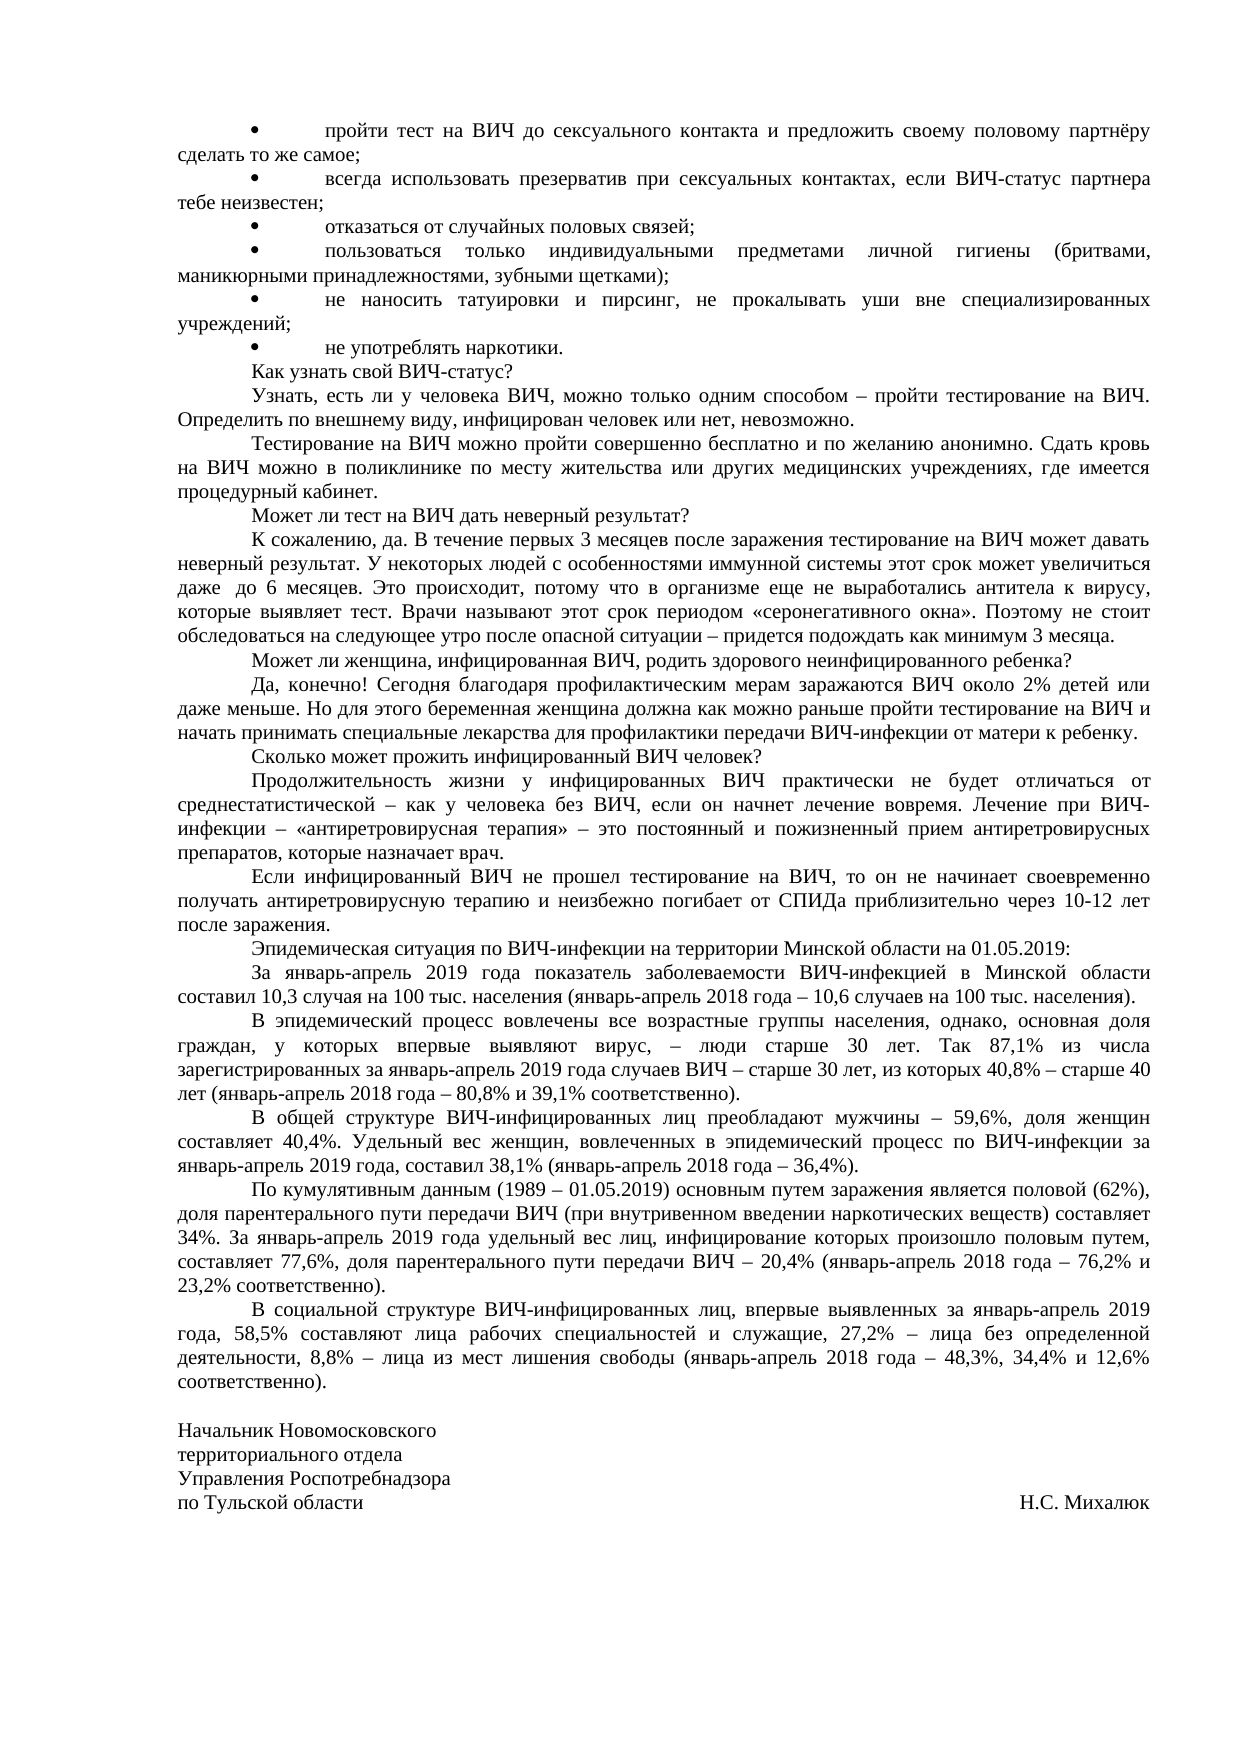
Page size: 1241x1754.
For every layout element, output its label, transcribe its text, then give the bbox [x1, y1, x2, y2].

text территориального отдела [177, 1442, 1152, 1466]
text Продолжительность жизни у инфицированных ВИЧ практически не будет отличаться от среднестатистической – как у человека без ВИЧ, если он начнет лечение вовремя. Лечение при ВИЧ-инфекции – «антиретровирусная терапия» – это постоянный и пожизненный прием антиретровирусных препаратов, которые назначает врач. [177, 768, 1152, 864]
text Эпидемическая ситуация по ВИЧ-инфекции на территории Минской области на 01.05.2019: [177, 936, 1152, 960]
list всегда использовать презерватив при сексуальных контактах, если ВИЧ-статус партнера тебе неизвестен; [177, 166, 1152, 214]
text Управления Роспотребнадзора [177, 1466, 1152, 1490]
text Если инфицированный ВИЧ не прошел тестирование на ВИЧ, то он не начинает своевременно получать антиретровирусную терапию и неизбежно погибает от СПИДа приблизительно через 10-12 лет после заражения. [177, 864, 1152, 936]
list не наносить татуировки и пирсинг, не прокалывать уши вне специализированных учреждений; [177, 287, 1152, 335]
text Сколько может прожить инфицированный ВИЧ человек? [177, 744, 1152, 768]
text Как узнать свой ВИЧ-статус? [177, 359, 1152, 383]
text За январь-апрель 2019 года показатель заболеваемости ВИЧ-инфекцией в Минской области составил 10,3 случая на 100 тыс. населения (январь-апрель 2018 года – 10,6 случаев на 100 тыс. населения). [177, 960, 1152, 1008]
text Начальник Новомосковского [177, 1417, 1152, 1442]
text В общей структуре ВИЧ-инфицированных лиц преобладают мужчины – 59,6%, доля женщин составляет 40,4%. Удельный вес женщин, вовлеченных в эпидемический процесс по ВИЧ-инфекции за январь-апрель 2019 года, составил 38,1% (январь-апрель 2018 года – 36,4%). [177, 1105, 1152, 1177]
text по Тульской области Н.С. Михалюк [177, 1490, 1152, 1514]
text Тестирование на ВИЧ можно пройти совершенно бесплатно и по желанию анонимно. Сдать кровь на ВИЧ можно в поликлинике по месту жительства или других медицинских учреждениях, где имеется процедурный кабинет. [177, 431, 1152, 503]
text К сожалению, да. В течение первых 3 месяцев после заражения тестирование на ВИЧ может давать неверный результат. У некоторых людей с особенностями иммунной системы этот срок может увеличиться даже до 6 месяцев. Это происходит, потому что в организме еще не выработались антитела к вирусу, которые выявляет тест. Врачи называют этот срок периодом «серонегативного окна». Поэтому не стоит обследоваться на следующее утро после опасной ситуации – придется подождать как минимум 3 месяца. [177, 527, 1152, 647]
text В социальной структуре ВИЧ-инфицированных лиц, впервые выявленных за январь-апрель 2019 года, 58,5% составляют лица рабочих специальностей и служащие, 27,2% – лица без определенной деятельности, 8,8% – лица из мест лишения свободы (январь-апрель 2018 года – 48,3%, 34,4% и 12,6% соответственно). [177, 1297, 1152, 1393]
list пользоваться только индивидуальными предметами личной гигиены (бритвами, маникюрными принадлежностями, зубными щетками); [177, 238, 1152, 287]
list отказаться от случайных половых связей; [177, 214, 1152, 238]
text Может ли тест на ВИЧ дать неверный результат? [177, 503, 1152, 527]
text В эпидемический процесс вовлечены все возрастные группы населения, однако, основная доля граждан, у которых впервые выявляют вирус, – люди старше 30 лет. Так 87,1% из числа зарегистрированных за январь-апрель 2019 года случаев ВИЧ – старше 30 лет, из которых 40,8% – старше 40 лет (январь-апрель 2018 года – 80,8% и 39,1% соответственно). [177, 1008, 1152, 1105]
list пройти тест на ВИЧ до сексуального контакта и предложить своему половому партнёру сделать то же самое; [177, 118, 1152, 166]
text Да, конечно! Сегодня благодаря профилактическим мерам заражаются ВИЧ около 2% детей или даже меньше. Но для этого беременная женщина должна как можно раньше пройти тестирование на ВИЧ и начать принимать специальные лекарства для профилактики передачи ВИЧ-инфекции от матери к ребенку. [177, 672, 1152, 744]
list не употреблять наркотики. [177, 335, 1152, 359]
text Может ли женщина, инфицированная ВИЧ, родить здорового неинфицированного ребенка? [177, 647, 1152, 672]
text По кумулятивным данным (1989 – 01.05.2019) основным путем заражения является половой (62%), доля парентерального пути передачи ВИЧ (при внутривенном введении наркотических веществ) составляет 34%. За январь-апрель 2019 года удельный вес лиц, инфицирование которых произошло половым путем, составляет 77,6%, доля парентерального пути передачи ВИЧ – 20,4% (январь-апрель 2018 года – 76,2% и 23,2% соответственно). [177, 1177, 1152, 1297]
text Узнать, есть ли у человека ВИЧ, можно только одним способом – пройти тестирование на ВИЧ. Определить по внешнему виду, инфицирован человек или нет, невозможно. [177, 383, 1152, 431]
